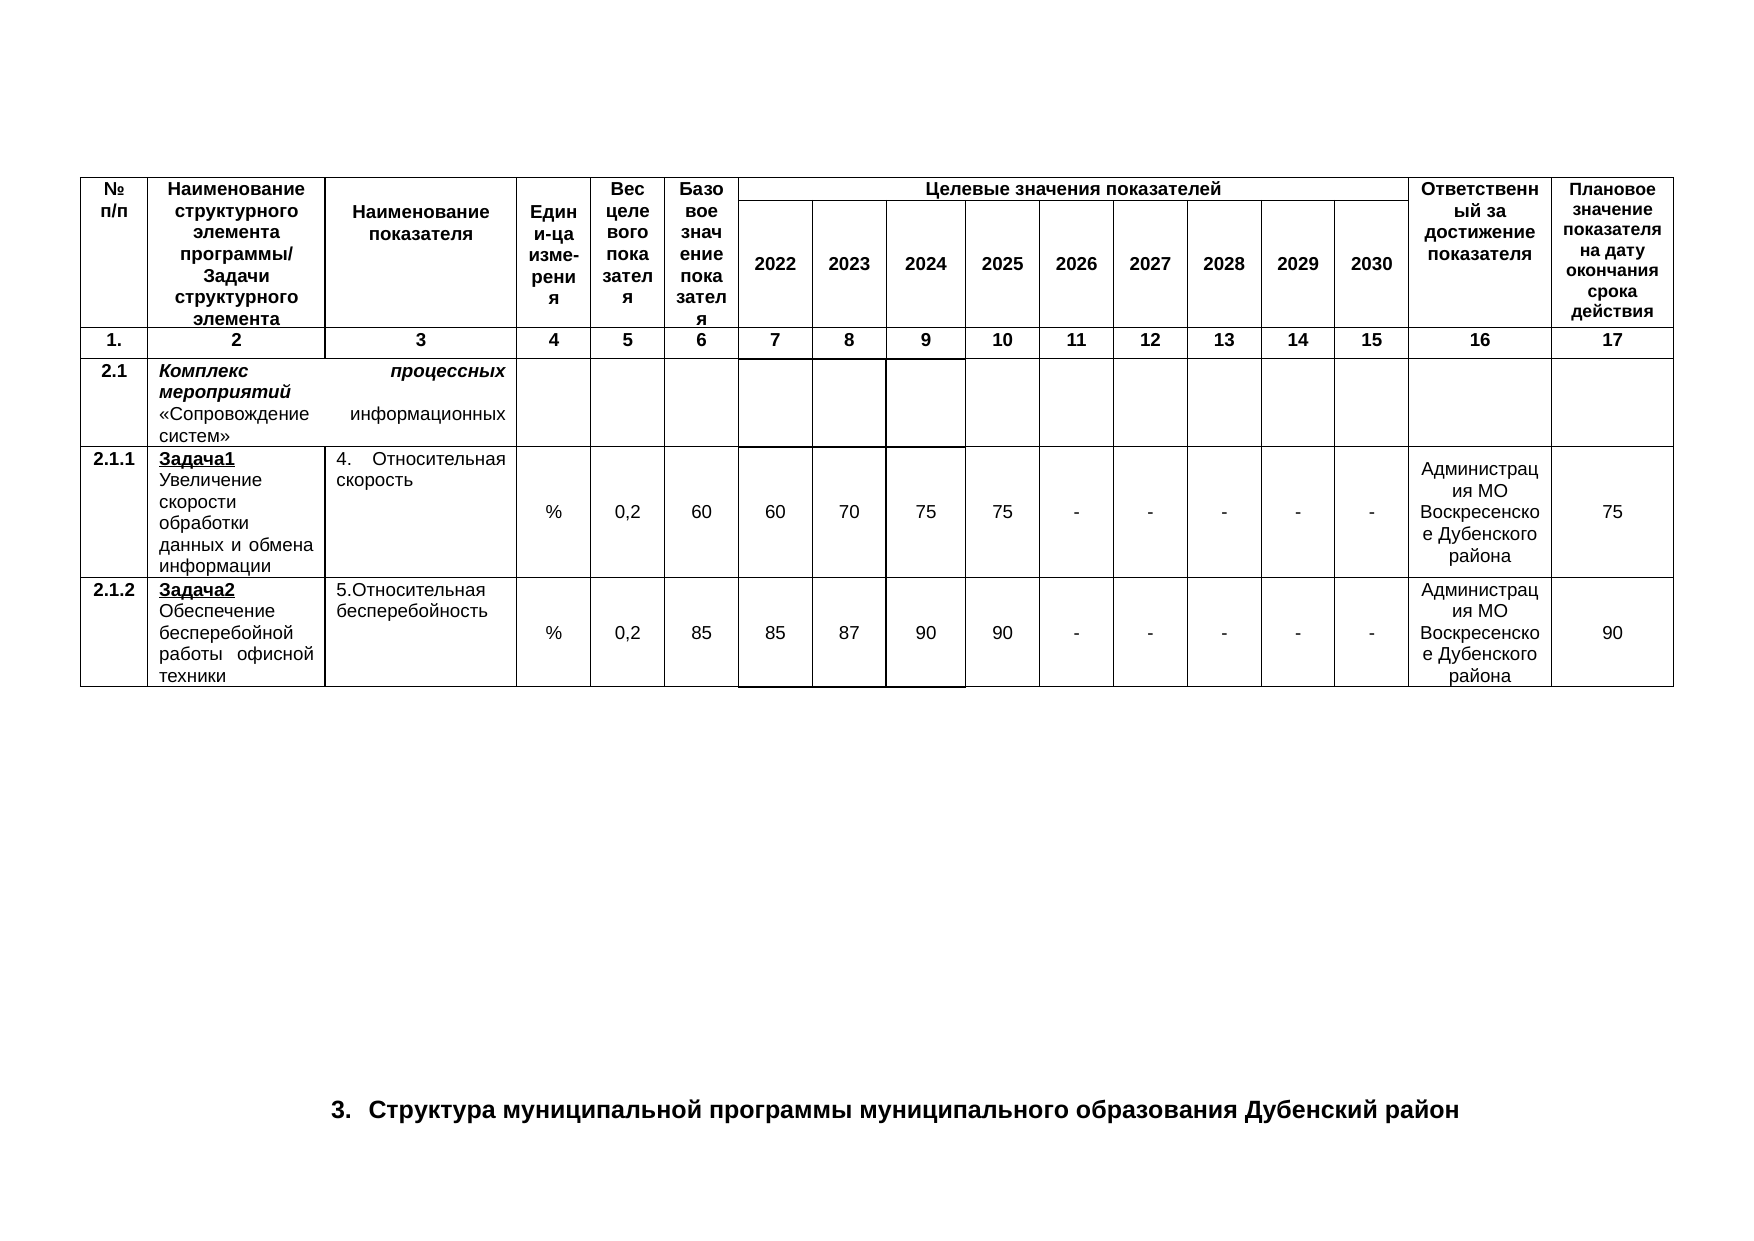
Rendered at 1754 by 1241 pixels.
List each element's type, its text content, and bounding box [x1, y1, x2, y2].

table_header Плановое значение показателя на дату окончания срока действия программы [1552, 178, 1673, 327]
table_cell [1409, 359, 1551, 446]
table_cell 14 [1262, 328, 1334, 358]
table_cell 2027 [1114, 201, 1187, 327]
table_cell Задача1 Увеличение скорости обработки данных и обмена информации [148, 447, 324, 577]
table_cell 0,2 [591, 578, 664, 686]
table_cell % [517, 447, 590, 577]
table_cell - [1262, 447, 1334, 577]
table_cell - [1335, 578, 1408, 686]
table_cell - [1188, 447, 1261, 577]
table_header [326, 178, 516, 200]
table_cell 2026 [1040, 201, 1113, 327]
table_cell 7 [739, 328, 812, 358]
table_cell [591, 359, 664, 446]
table_header № п/п [81, 178, 147, 327]
table_cell 75 [966, 447, 1039, 577]
table_cell 4. Относительная скорость [326, 447, 516, 577]
table_cell 10 [966, 328, 1039, 358]
table_cell - [1114, 447, 1187, 577]
table_cell [517, 359, 590, 446]
table_cell 6 [665, 328, 738, 358]
table_cell 2024 [887, 201, 965, 327]
table_cell 2030 [1335, 201, 1408, 327]
table_cell [813, 360, 885, 446]
table_cell [1335, 359, 1408, 446]
table_cell Администрация МО Воскресенское Дубенского района [1409, 578, 1551, 686]
table_cell 16 [1409, 328, 1551, 358]
list Структура муниципальной программы муниципального образования Дубенский район [156, 1095, 1636, 1124]
table_cell [1552, 359, 1673, 446]
table_cell Администрация МО Воскресенское Дубенского района [1409, 447, 1551, 577]
table_header Вес целевого показателя [591, 178, 664, 327]
table_cell - [1335, 447, 1408, 577]
table_cell 2022 [739, 201, 812, 327]
table_cell 75 [1552, 447, 1673, 577]
table_cell - [1188, 578, 1261, 686]
table_cell 60 [665, 447, 738, 577]
table_header [517, 178, 590, 200]
table_cell - [1040, 578, 1113, 686]
table_cell 4 [517, 328, 590, 358]
table_cell % [517, 578, 590, 686]
table_cell 9 [887, 328, 965, 358]
table_cell [966, 359, 1039, 446]
table_cell 5 [591, 328, 664, 358]
table_cell 3 [326, 328, 516, 358]
table_cell [1262, 359, 1334, 446]
table_cell 87 [813, 578, 885, 686]
table_cell - [1114, 578, 1187, 686]
table_cell Комплекс процессных мероприятий «Сопровождение информационных систем» [148, 359, 516, 446]
table_cell [1040, 359, 1113, 446]
table_cell 2 [148, 328, 324, 358]
table_cell 2.1 [81, 359, 147, 446]
table_cell 8 [813, 328, 886, 358]
table_cell - [1040, 447, 1113, 577]
table_cell 90 [1552, 578, 1673, 686]
table_cell Задача2 Обеспечение бесперебойной работы офисной техники [148, 578, 324, 686]
table_cell Наименование показателя [326, 200, 516, 327]
table_cell 85 [739, 578, 812, 686]
table_cell 11 [1040, 328, 1113, 358]
table_header Наименование структурного элемента программы/ Задачи структурного элемента программы [148, 178, 324, 327]
table_cell 2028 [1188, 201, 1261, 327]
table_cell 13 [1188, 328, 1261, 358]
table_cell 70 [813, 448, 885, 577]
table_cell [1188, 359, 1261, 446]
table_cell 60 [739, 448, 812, 577]
table_cell [887, 360, 965, 446]
table_cell 2.1.2 [81, 578, 147, 686]
table_header Целевые значения показателей [739, 178, 1408, 200]
table_cell - [1262, 578, 1334, 686]
table_cell Едини-ца изме-рения [517, 200, 590, 327]
table_cell 2.1.1 [81, 447, 147, 577]
table_cell 0,2 [591, 447, 664, 577]
table_header Ответственный за достижение показателя [1409, 178, 1551, 327]
table_cell 12 [1114, 328, 1187, 358]
table_cell 75 [887, 448, 965, 577]
table_cell [739, 360, 812, 446]
table_cell 90 [966, 578, 1039, 686]
table_cell 1. [81, 328, 147, 358]
table_cell [665, 359, 738, 446]
table_cell 15 [1335, 328, 1408, 358]
table_cell 90 [887, 578, 965, 686]
table_cell 2029 [1262, 201, 1334, 327]
table_cell 85 [665, 578, 738, 686]
table_cell 2025 [966, 201, 1039, 327]
table_cell [1114, 359, 1187, 446]
table_cell 5.Относительная бесперебойность [326, 578, 516, 686]
table_header Базовое значение показателя [665, 178, 738, 327]
table_cell 17 [1552, 328, 1673, 358]
table_cell 2023 [813, 201, 886, 327]
